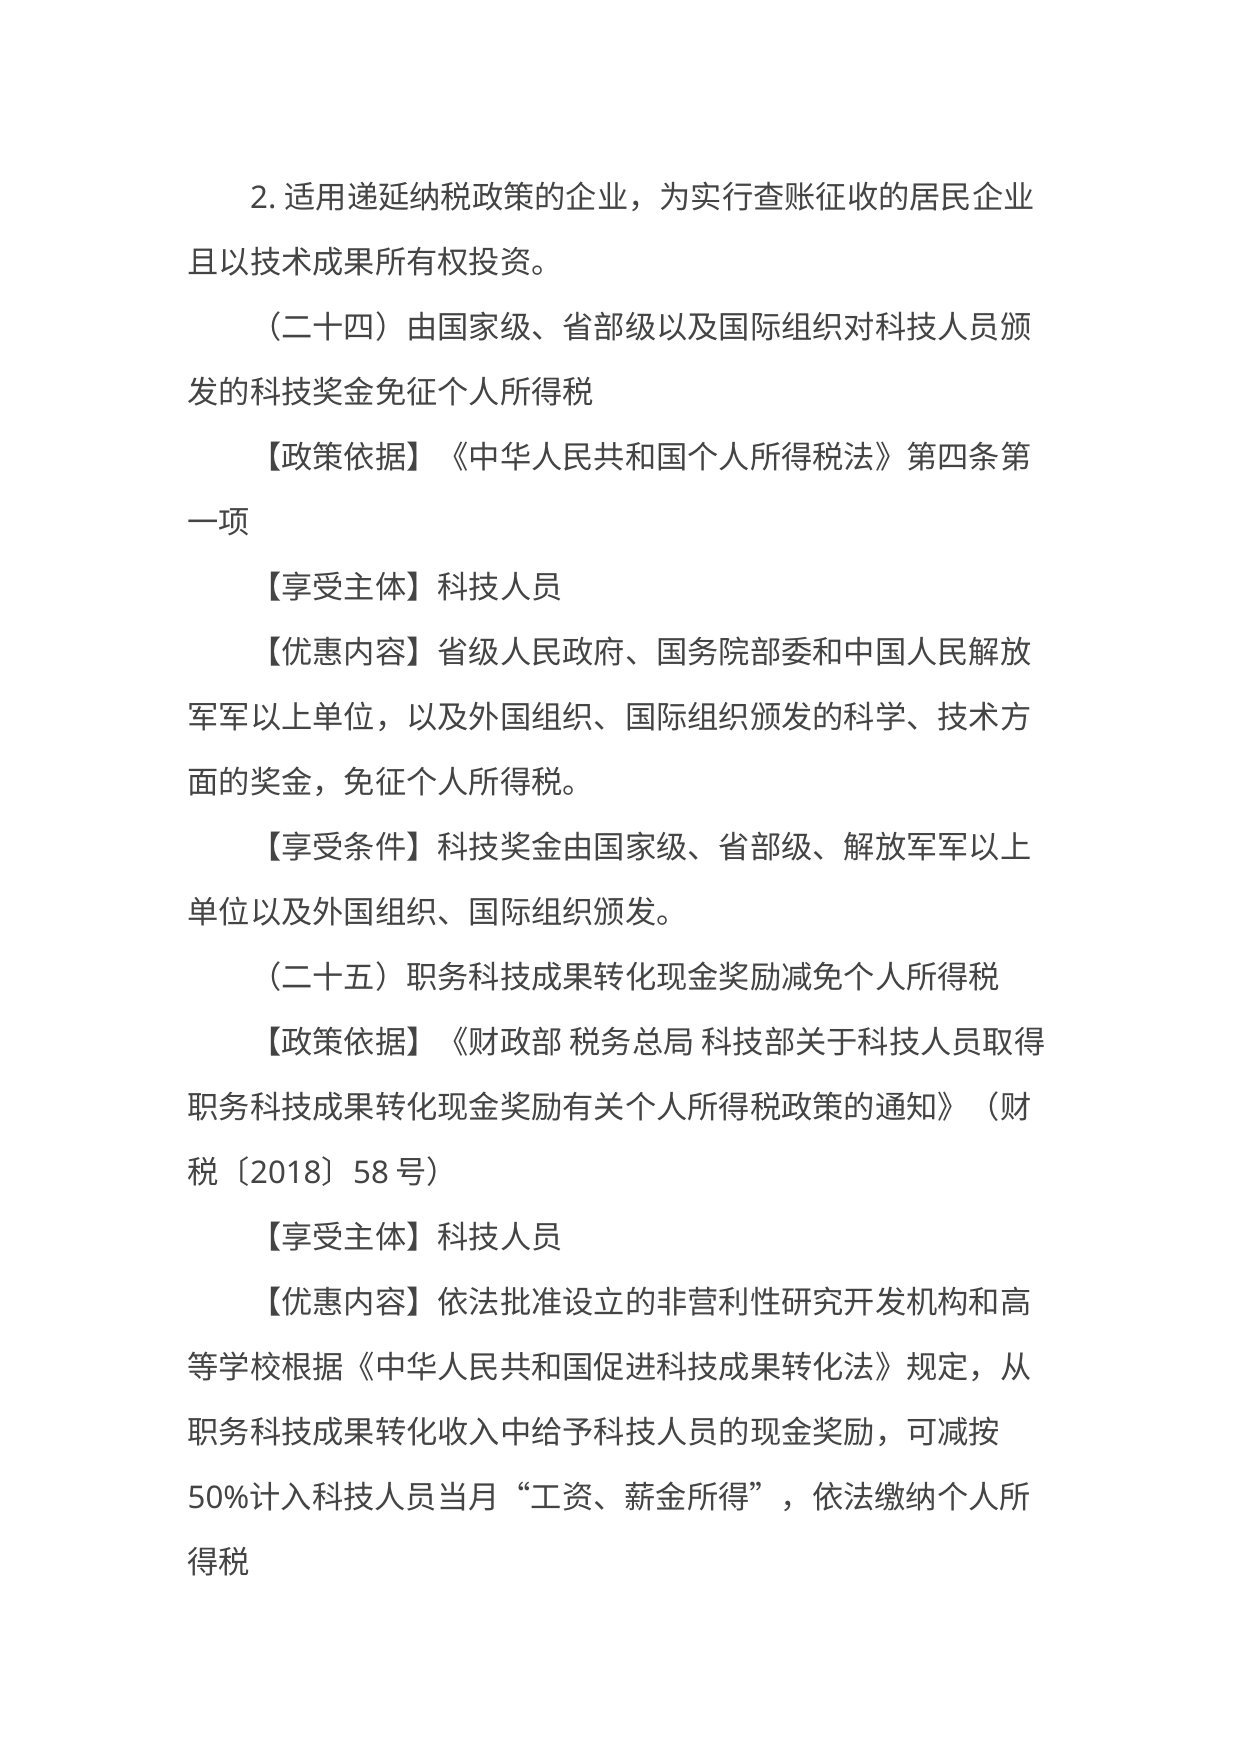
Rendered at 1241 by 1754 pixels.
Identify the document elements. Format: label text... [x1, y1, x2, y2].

text （二十四）由国家级、省部级以及国际组织对科技人员颁发的科技奖金免征个人所得税 [187, 292, 1053, 422]
text 【享受主体】科技人员 [187, 1202, 1053, 1267]
text 【享受条件】科技奖金由国家级、省部级、解放军军以上单位以及外国组织、国际组织颁发。 [187, 812, 1053, 942]
text 【优惠内容】依法批准设立的非营利性研究开发机构和高等学校根据《中华人民共和国促进科技成果转化法》规定，从职务科技成果转化收入中给予科技人员的现金奖励，可减按50%计入科技人员当月“工资、薪金所得”，依法缴纳个人所得税 [187, 1267, 1053, 1592]
text 【优惠内容】省级人民政府、国务院部委和中国人民解放军军以上单位，以及外国组织、国际组织颁发的科学、技术方面的奖金，免征个人所得税。 [187, 617, 1053, 812]
text 【政策依据】《财政部 税务总局 科技部关于科技人员取得职务科技成果转化现金奖励有关个人所得税政策的通知》（财税〔2018〕58号） [187, 1007, 1053, 1202]
text 2. 适用递延纳税政策的企业，为实行查账征收的居民企业且以技术成果所有权投资。 [187, 162, 1053, 292]
text 【政策依据】《中华人民共和国个人所得税法》第四条第一项 [187, 422, 1053, 552]
text （二十五）职务科技成果转化现金奖励减免个人所得税 [187, 942, 1053, 1007]
text 【享受主体】科技人员 [187, 552, 1053, 617]
